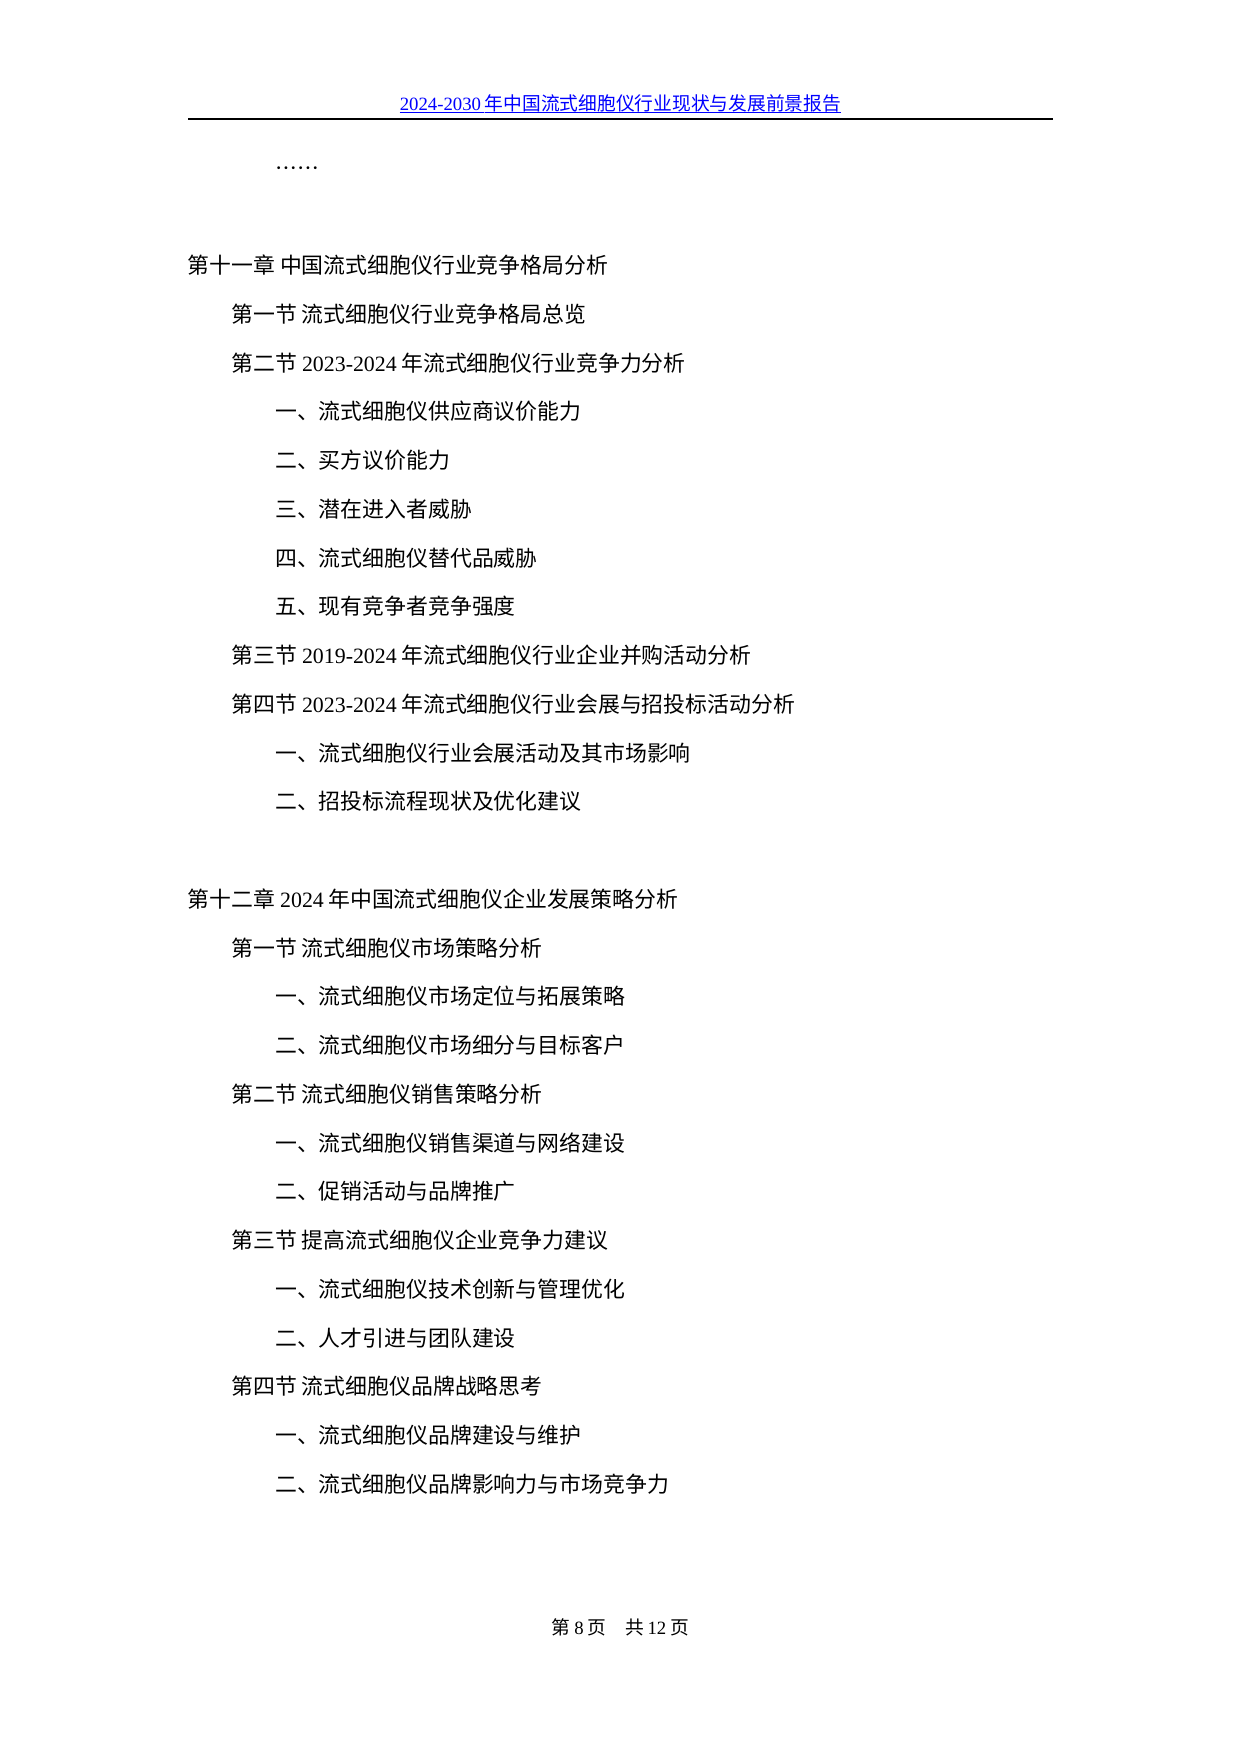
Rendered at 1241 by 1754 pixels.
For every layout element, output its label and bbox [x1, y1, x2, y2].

text [187, 150, 1053, 1499]
